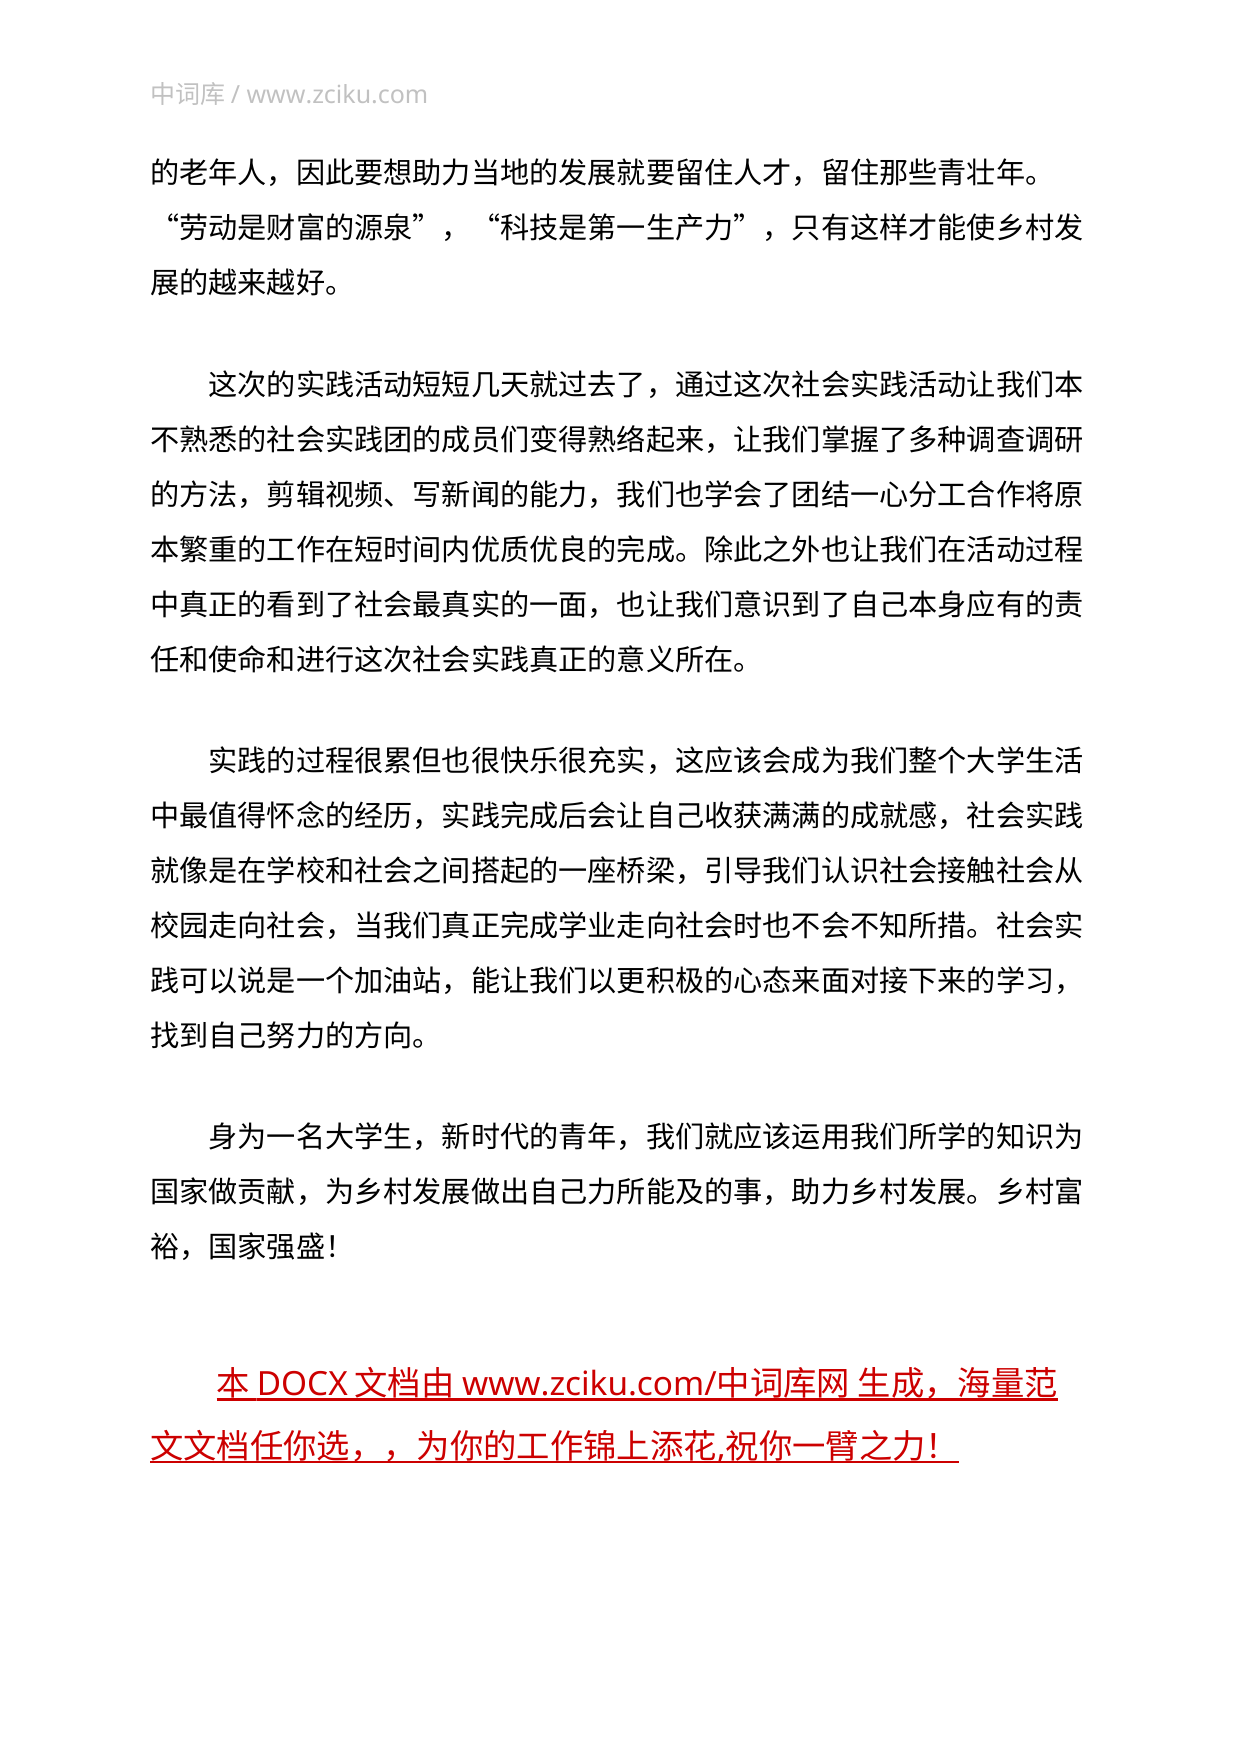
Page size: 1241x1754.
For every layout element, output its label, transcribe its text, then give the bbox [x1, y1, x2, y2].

text 本DOCX文档由 www.zciku.com/中词库网 生成，海量范文文档任你选，，为你的工作锦上添花,祝你一臂之力！ [150, 1357, 1090, 1468]
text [150, 150, 1090, 302]
text 这次的实践活动短短几天就过去了，通过这次社会实践活动让我们本不熟悉的社会实践团的成员们变得熟络起来，让我们掌握了多种调查调研的方法，剪辑视频、写新闻的能力，我们也学会了团结一心分工合作将原本繁重的工作在短时间内优质优良的完成。除此之外也让我们在活动过程中真正的看到了社会最真实的一面，也让我们意识到了自己本身应有的责任和使命和进行这次社会实践真正的意义所在。 [150, 362, 1090, 678]
text 身为一名大学生，新时代的青年，我们就应该运用我们所学的知识为国家做贡献，为乡村发展做出自己力所能及的事，助力乡村发展。乡村富裕，国家强盛！ [150, 1114, 1090, 1266]
text 实践的过程很累但也很快乐很充实，这应该会成为我们整个大学生活中最值得怀念的经历，实践完成后会让自己收获满满的成就感，社会实践就像是在学校和社会之间搭起的一座桥梁，引导我们认识社会接触社会从校园走向社会，当我们真正完成学业走向社会时也不会不知所措。社会实践可以说是一个加油站，能让我们以更积极的心态来面对接下来的学习，找到自己努力的方向。 [150, 738, 1090, 1054]
